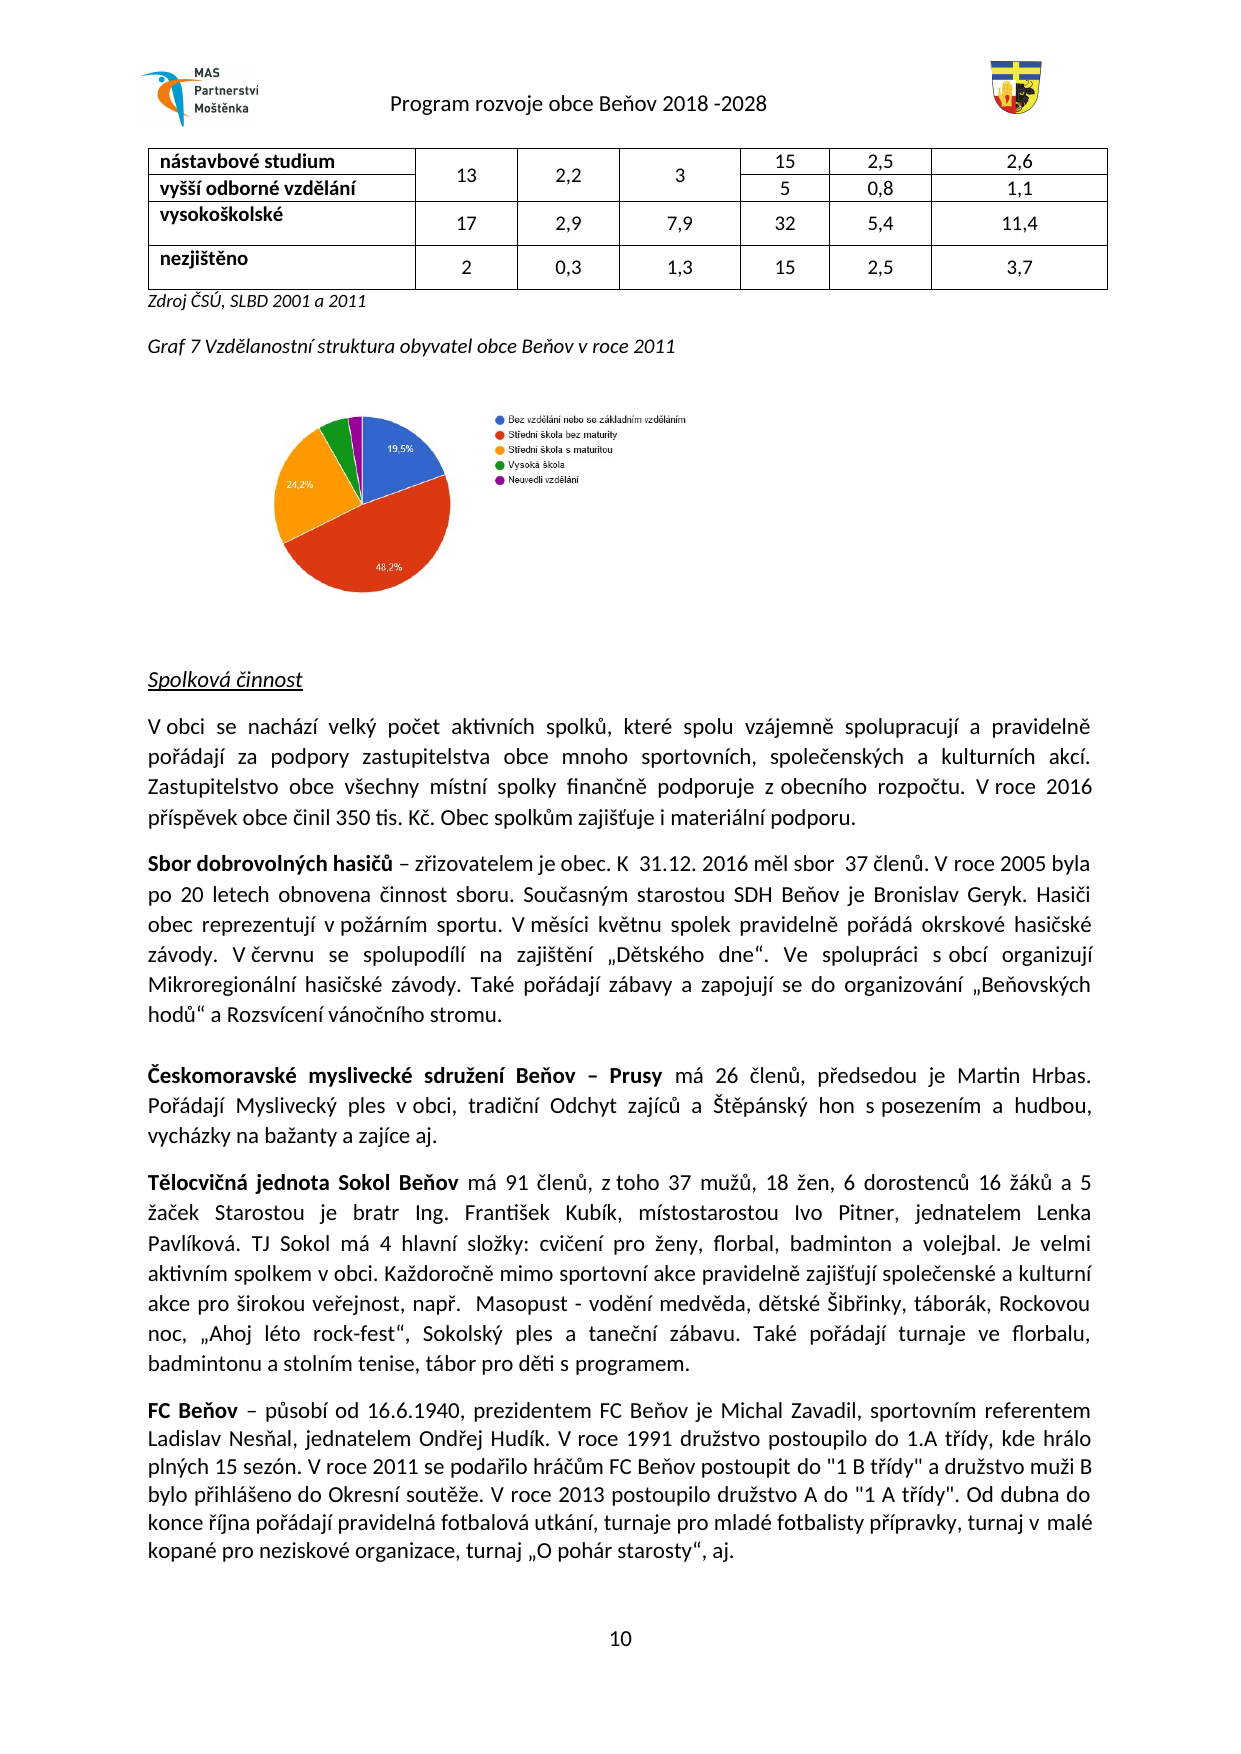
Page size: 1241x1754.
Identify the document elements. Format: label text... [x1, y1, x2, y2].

table_cell 17 [416, 202, 517, 244]
table_cell 15 [741, 246, 829, 288]
table_cell 2,5 [830, 149, 931, 174]
text Sbor dobrovolných hasičů – zřizovatelem je obec. K 31.12. 2016 měl sbor 37 členů. V roce 2005 byla [148, 849, 1092, 878]
table_cell nezjištěno [149, 246, 415, 288]
text Českomoravské myslivecké sdružení Beňov – Prusy má 26 členů, předsedou je Martin Hrbas. Pořádají Myslivecký ples v obci, tradiční Odchyt zajíců a Štěpánský hon s posezením a hudbou, vycházky na bažanty a zajíce aj. [148, 1061, 1092, 1149]
text Spolková činnost [148, 665, 1092, 693]
table_cell vysokoškolské [149, 202, 415, 244]
text po 20 letech obnovena činnost sboru. Současným starostou SDH Beňov je Bronislav Geryk. Hasiči obec reprezentují v požárním sportu. V měsíci květnu spolek pravidelně pořádá okrskové hasičské závody. V červnu se spolupodílí na zajištění „Dětského dne“. Ve spolupráci s obcí organizují Mikroregionální hasičské závody. Také pořádají zábavy a zapojují se do organizování „Beňovských hodů“ a Rozsvícení vánočního stromu. [148, 880, 1092, 1029]
picture [140, 68, 258, 127]
table_cell 2,9 [518, 202, 619, 244]
table_cell 5 [741, 175, 829, 201]
table_cell 2 [416, 246, 517, 288]
text Tělocvičná jednota Sokol Beňov má 91 členů, z toho 37 mužů, 18 žen, 6 dorostenců 16 žáků a 5 žaček Starostou je bratr Ing. František Kubík, místostarostou Ivo Pitner, jednatelem Lenka Pavlíková. TJ Sokol má 4 hlavní složky: cvičení pro ženy, florbal, badminton a volejbal. Je velmi aktivním spolkem v obci. Každoročně mimo sportovní akce pravidelně zajišťují společenské a kulturní akce pro širokou veřejnost, např. Masopust - vodění medvěda, dětské Šibřinky, táborák, Rockovou noc, „Ahoj léto rock-fest“, Sokolský ples a taneční zábavu. Také pořádají turnaje ve florbalu, badmintonu a stolním tenise, tábor pro děti s programem. [148, 1168, 1092, 1378]
table_cell 5,4 [830, 202, 931, 244]
table_cell 2,2 [518, 149, 619, 201]
text V obci se nachází velký počet aktivních spolků, které spolu vzájemně spolupracují a pravidelně pořádají za podpory zastupitelstva obce mnoho sportovních, společenských a kulturních akcí. Zastupitelstvo obce všechny místní spolky finančně podporuje z obecního rozpočtu. V roce 2016 příspěvek obce činil 350 tis. Kč. Obec spolkům zajišťuje i materiální podporu. [148, 712, 1092, 831]
table_cell 1,1 [932, 175, 1107, 201]
table_cell 1,3 [620, 246, 740, 288]
table_cell 2,6 [932, 149, 1107, 174]
table_cell 0,3 [518, 246, 619, 288]
table_cell 13 [416, 149, 517, 201]
picture [147, 360, 722, 647]
table_cell 7,9 [620, 202, 740, 244]
text FC Beňov – působí od 16.6.1940, prezidentem FC Beňov je Michal Zavadil, sportovním referentem Ladislav Nesňal, jednatelem Ondřej Hudík. V roce 1991 družstvo postoupilo do 1.A třídy, kde hrálo plných 15 sezón. V roce 2011 se podařilo hráčům FC Beňov postoupit do "1 B třídy" a družstvo muži B bylo přihlášeno do Okresní soutěže. V roce 2013 postoupilo družstvo A do "1 A třídy". Od dubna do konce října pořádají pravidelná fotbalová utkání, turnaje pro mladé fotbalisty přípravky, turnaj v malé kopané pro neziskové organizace, turnaj „O pohár starosty“, aj. [148, 1396, 1092, 1564]
text Zdroj ČSÚ, SLBD 2001 a 2011 [148, 290, 1092, 312]
table_cell vyšší odborné vzdělání [149, 175, 415, 201]
table_cell 15 [741, 149, 829, 174]
table_cell 3 [620, 149, 740, 201]
table_cell 11,4 [932, 202, 1107, 244]
table_cell 2,5 [830, 246, 931, 288]
table_cell 32 [741, 202, 829, 244]
table_cell nástavbové studium [149, 149, 415, 174]
picture [990, 61, 1042, 114]
table_cell 0,8 [830, 175, 931, 201]
table_cell 3,7 [932, 246, 1107, 288]
subtitle Graf 7 Vzdělanostní struktura obyvatel obce Beňov v roce 2011 [147, 333, 1092, 359]
